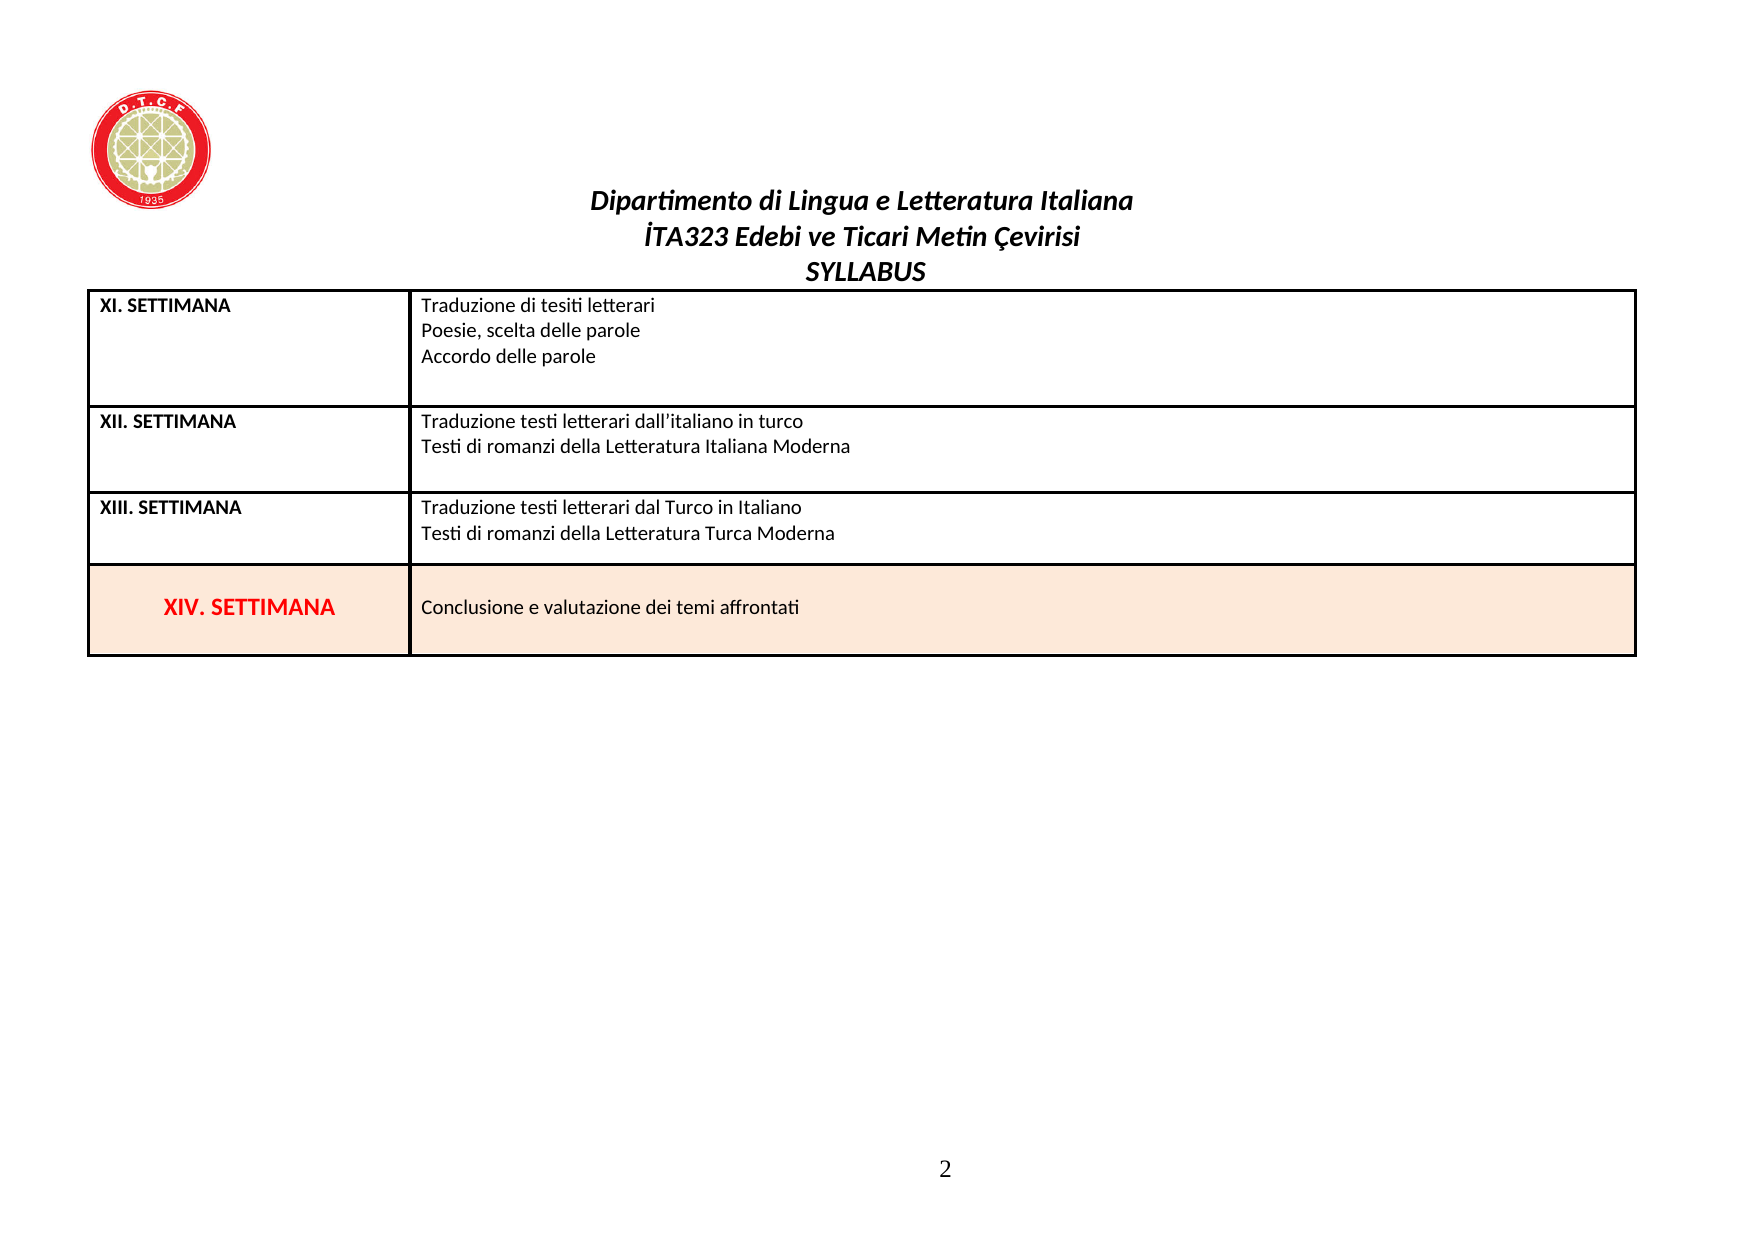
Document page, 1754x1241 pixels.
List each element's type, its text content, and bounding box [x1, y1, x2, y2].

table_cell XIV. SETTIMANA [90, 566, 408, 653]
table_cell XIII. SETTIMANA [90, 494, 408, 563]
table_cell Traduzione testi letterari dal Turco in Italiano Testi di romanzi della Letteratura Turca Moderna [412, 494, 1634, 563]
table_cell Traduzione di tesiti letterari Poesie, scelta delle parole Accordo delle parole [412, 292, 1634, 405]
picture [88, 88, 213, 211]
table_cell Conclusione e valutazione dei temi affrontati [412, 566, 1634, 653]
table_cell XII. SETTIMANA [90, 408, 408, 491]
table_cell Traduzione testi letterari dall’italiano in turco Testi di romanzi della Letteratura Italiana Moderna [412, 408, 1634, 491]
table_cell XI. SETTIMANA [90, 292, 408, 405]
